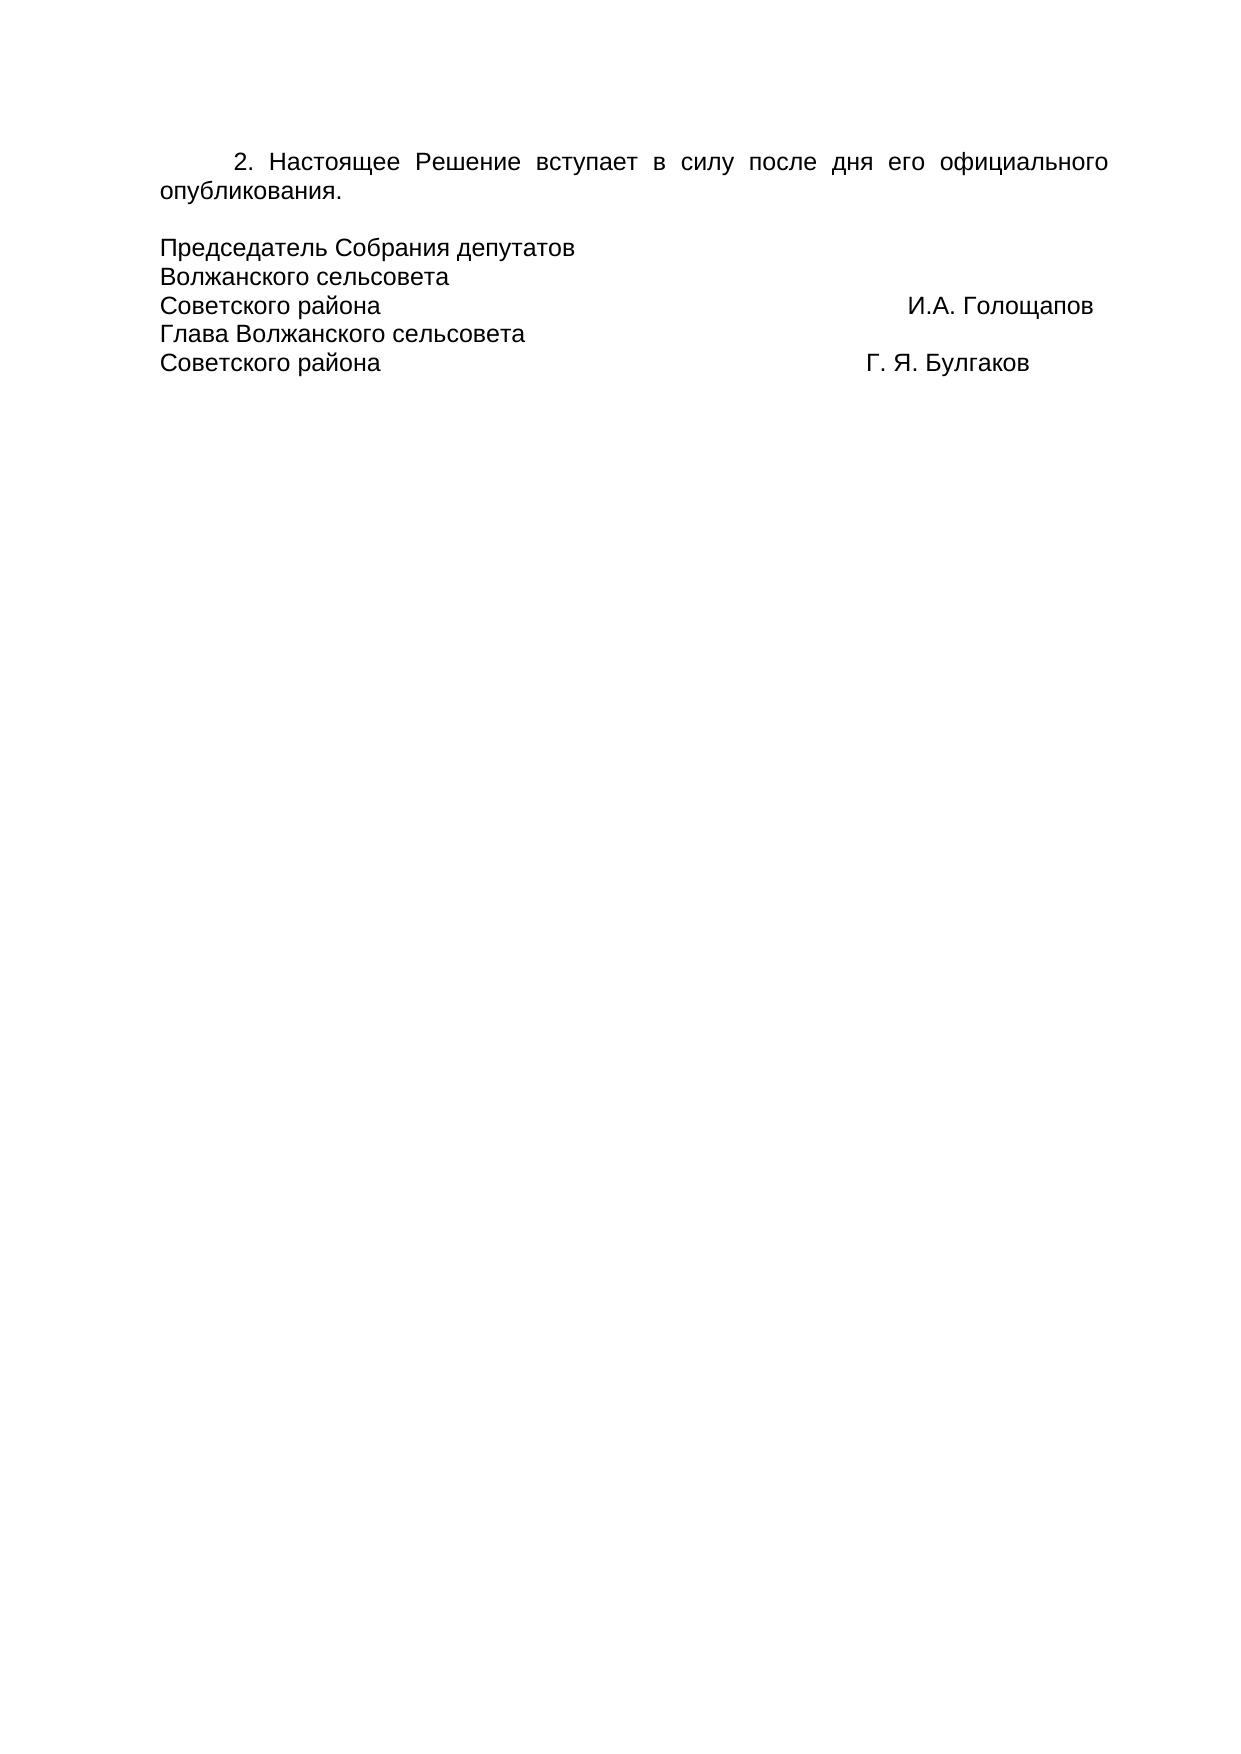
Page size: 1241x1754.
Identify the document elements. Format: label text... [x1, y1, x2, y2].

text Советского района Г. Я. Булгаков [159, 348, 1110, 377]
text 2. Настоящее Решение вступает в силу после дня его официального опубликования. [159, 147, 1110, 204]
text Председатель Собрания депутатов [159, 233, 1110, 262]
text Волжанского сельсовета [159, 262, 1110, 291]
text Советского района И.А. Голощапов [159, 291, 1110, 319]
text Глава Волжанского сельсовета [159, 319, 1110, 348]
